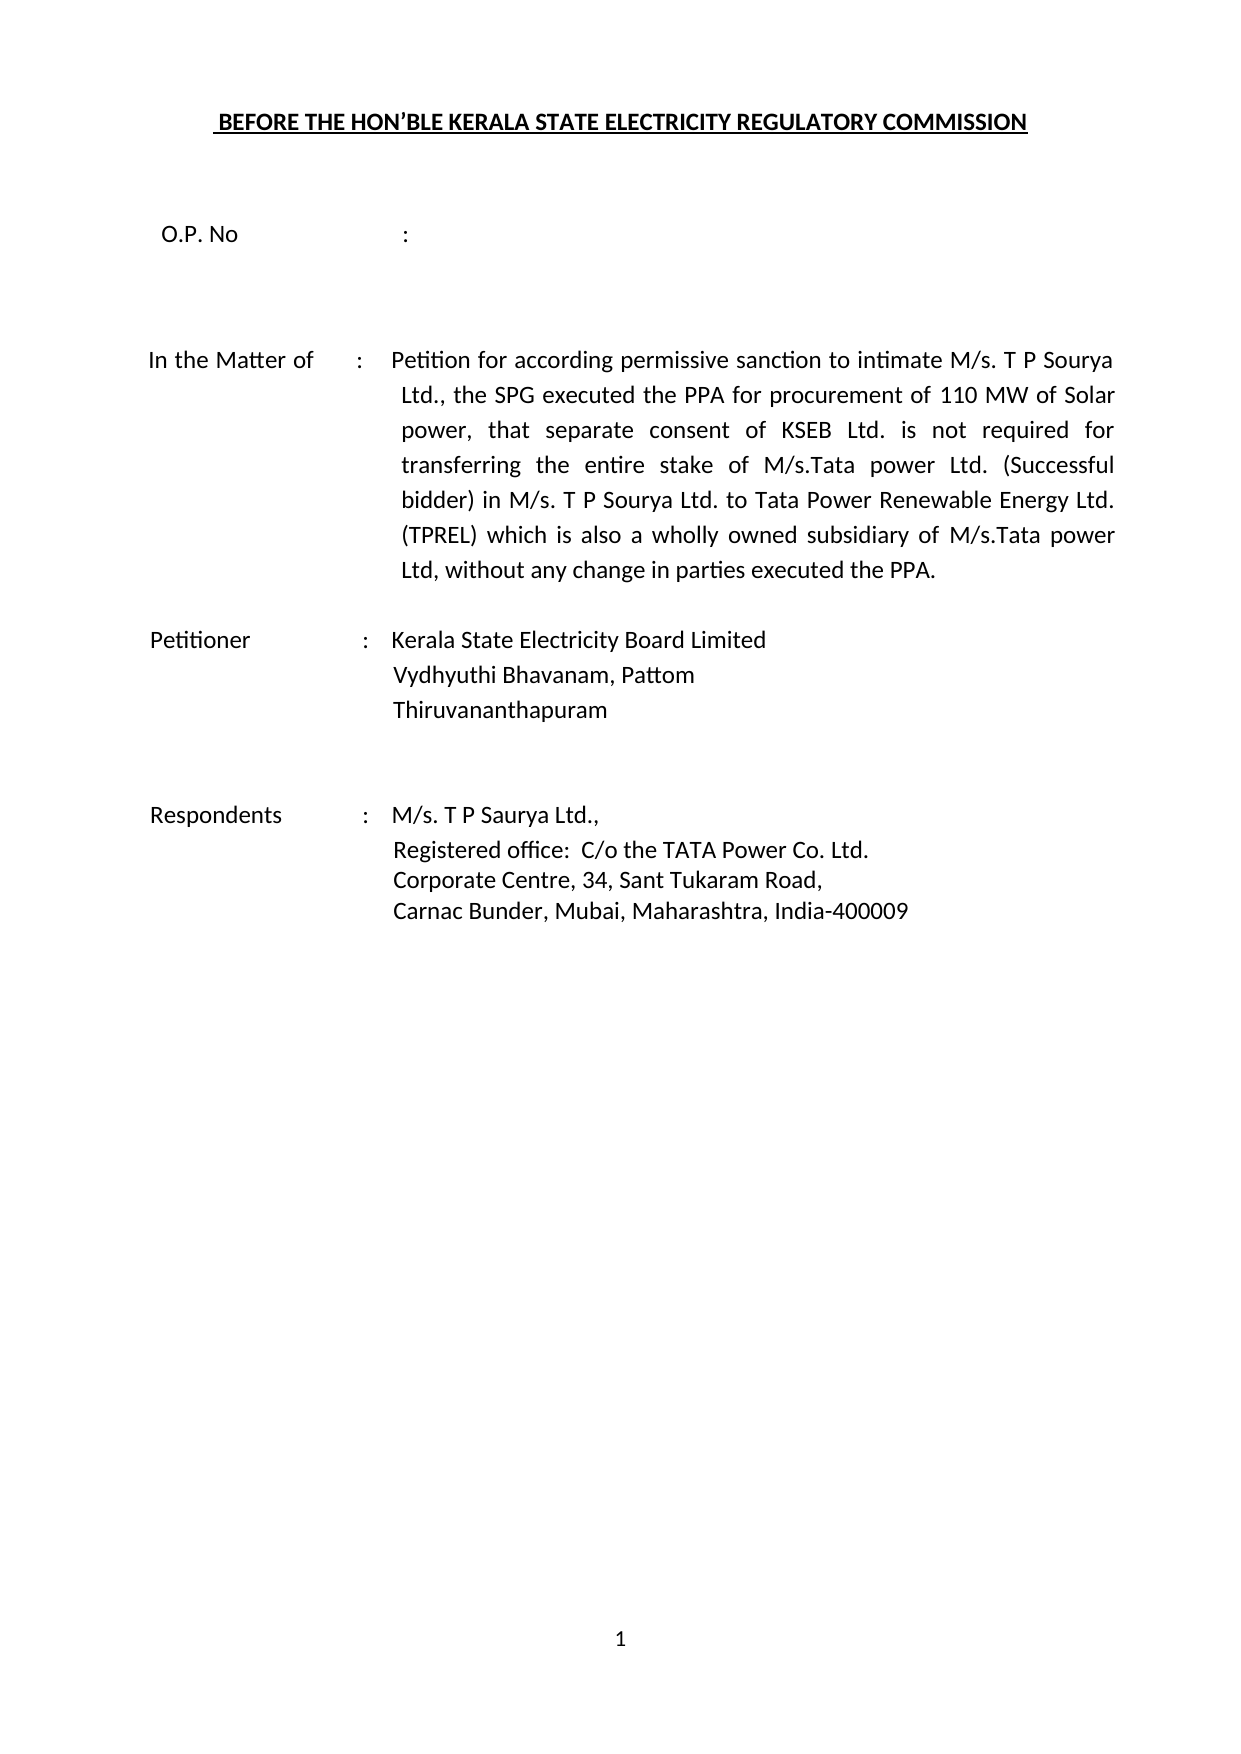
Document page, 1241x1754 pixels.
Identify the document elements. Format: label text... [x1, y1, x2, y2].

text O.P. No : [144, 218, 1090, 248]
text Petitioner : Kerala State Electricity Board Limited [150, 624, 1090, 654]
text Registered office: C/o the TATA Power Co. Ltd. [150, 834, 1090, 864]
text Carnac Bunder, Mubai, Maharashtra, India-400009 [150, 895, 1090, 925]
text In the Matter of : Petition for according permissive sanction to intimate M/s. T P Sourya Ltd., the SPG executed the PPA for procurement of 110 MW of Solar power, that separate consent of KSEB Ltd. is not required for transferring the entire stake of M/s.Tata power Ltd. (Successful bidder) in M/s. T P Sourya Ltd. to Tata Power Renewable Energy Ltd. (TPREL) which is also a wholly owned subsidiary of M/s.Tata power Ltd, without any change in parties executed the PPA. [148, 344, 1115, 584]
text Thiruvananthapuram [138, 694, 1090, 724]
text BEFORE THE HON’BLE KERALA STATE ELECTRICITY REGULATORY COMMISSION [150, 106, 1090, 137]
text Respondents : M/s. T P Saurya Ltd., [150, 799, 1090, 829]
text Vydhyuthi Bhavanam, Pattom [150, 659, 1090, 689]
text Corporate Centre, 34, Sant Tukaram Road, [150, 864, 1090, 895]
